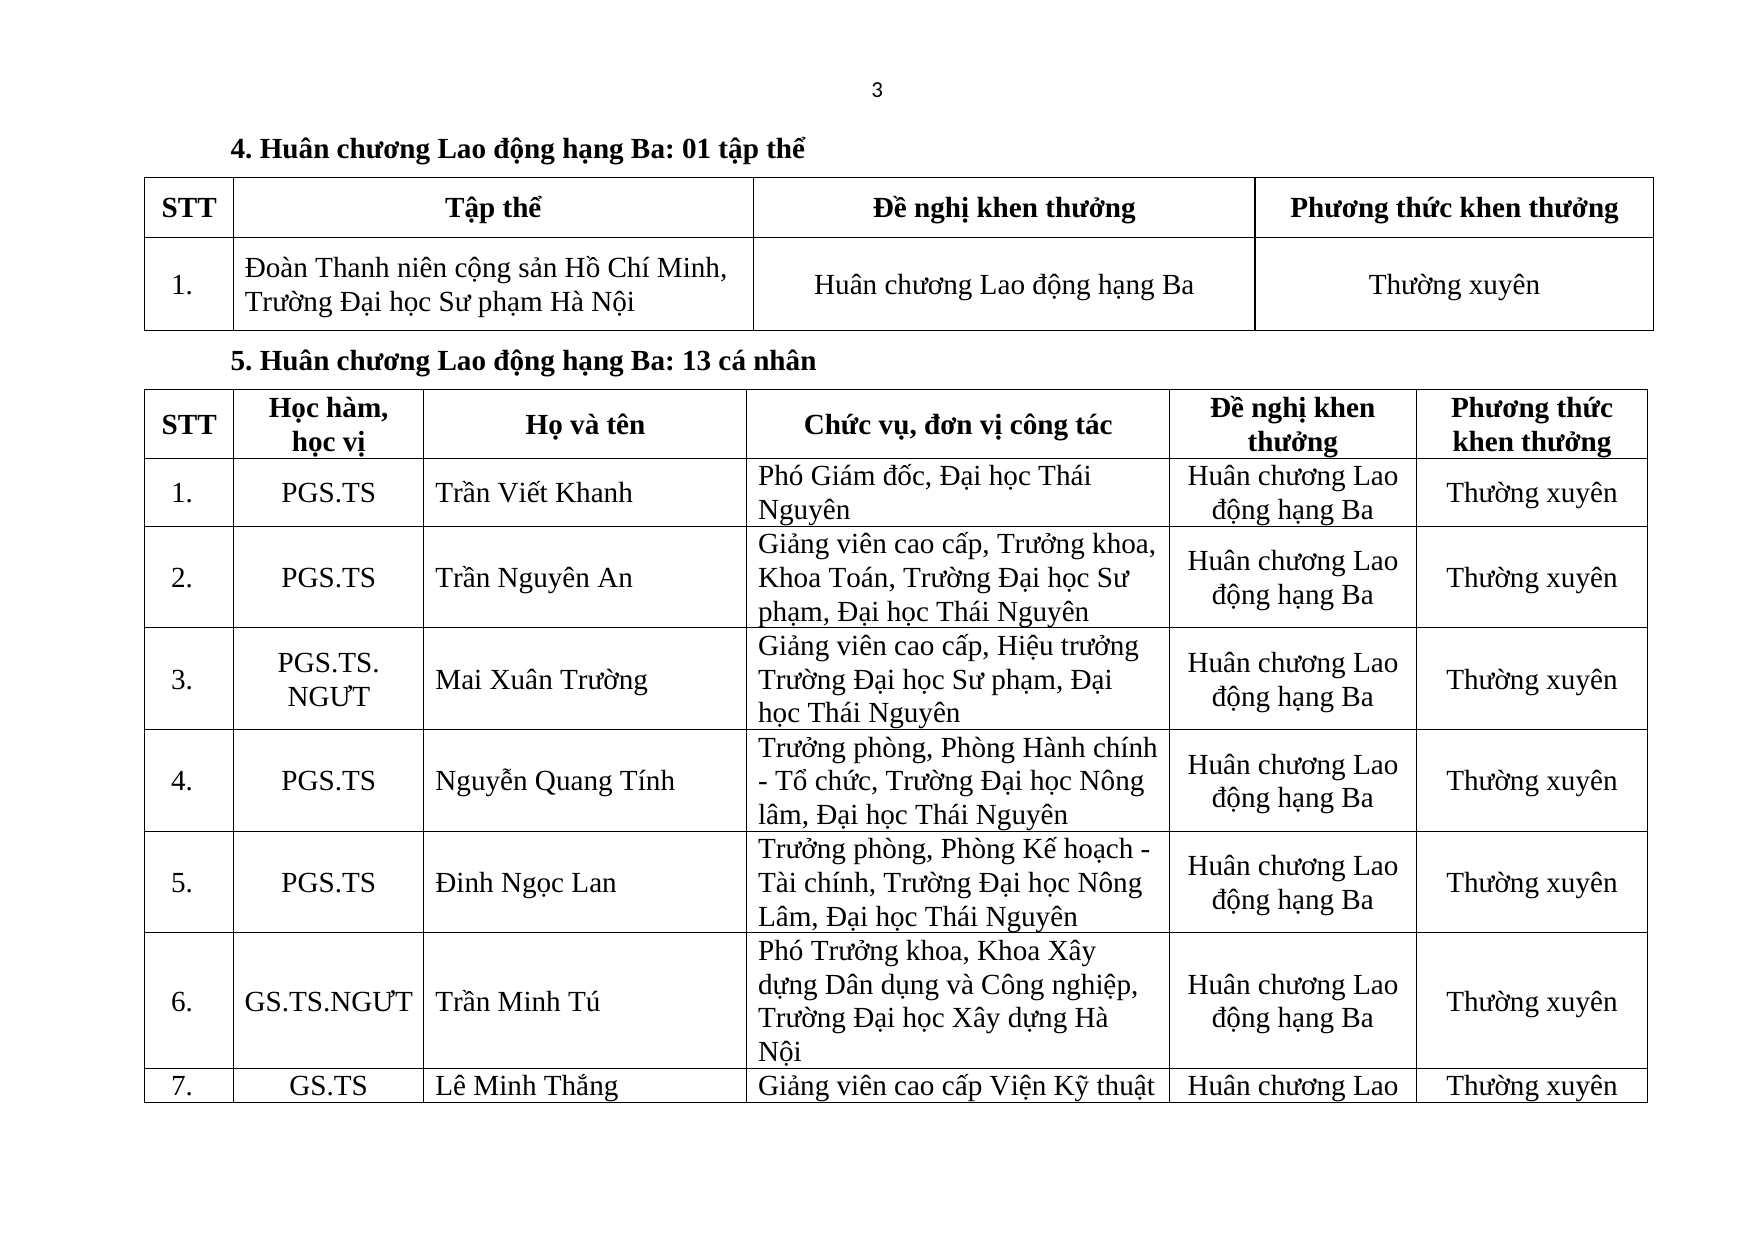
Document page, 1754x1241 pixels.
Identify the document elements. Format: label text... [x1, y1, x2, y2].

table_header STT [145, 178, 233, 237]
table_cell [145, 628, 233, 729]
text 4. Huân chương Lao động hạng Ba: 01 tập thể [230, 131, 1636, 164]
table_cell [145, 933, 233, 1067]
table_cell Huân chương Lao động hạng Ba [1170, 459, 1416, 526]
table_cell GS.TS.NGƯT [234, 933, 423, 1067]
table_header Học hàm, học vị [234, 390, 423, 457]
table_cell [1170, 1069, 1416, 1102]
table_cell [145, 1069, 233, 1102]
table_cell Huân chương Lao động hạng Ba [754, 238, 1254, 330]
table_header Đề nghị khen thưởng [1170, 390, 1416, 457]
table_cell Giảng viên cao cấp, Trưởng khoa, Khoa Toán, Trường Đại học Sư phạm, Đại học Thái Nguyên [747, 527, 1169, 627]
table_cell Trần Minh Tú [424, 933, 746, 1067]
table_cell Trưởng phòng, Phòng Hành chính - Tổ chức, Trường Đại học Nông lâm, Đại học Thái Nguyên [747, 730, 1169, 831]
table_cell PGS.TS. NGƯT [234, 628, 423, 729]
table_cell Nguyễn Quang Tính [424, 730, 746, 831]
table_cell Thường xuyên [1417, 527, 1647, 627]
table_cell Thường xuyên [1417, 628, 1647, 729]
table_header Họ và tên [424, 390, 746, 457]
table_header Chức vụ, đơn vị công tác [747, 390, 1169, 457]
table_cell Thường xuyên [1417, 1069, 1647, 1102]
table_cell Trần Nguyên An [424, 527, 746, 627]
table_cell Huân chương Lao động hạng Ba [1170, 730, 1416, 831]
table_cell [145, 459, 233, 526]
table_cell Thường xuyên [1417, 933, 1647, 1067]
table_cell Thường xuyên [1417, 832, 1647, 932]
table_cell [145, 730, 233, 831]
table_header STT [145, 390, 233, 457]
table_cell Lê Minh Thắng [424, 1069, 746, 1102]
table_cell Đinh Ngọc Lan [424, 832, 746, 932]
table_cell PGS.TS [234, 459, 423, 526]
table_cell Đoàn Thanh niên cộng sản Hồ Chí Minh, Trường Đại học Sư phạm Hà Nội [234, 238, 753, 330]
table_cell GS.TS [234, 1069, 423, 1102]
table_header Tập thể [234, 178, 753, 237]
table_cell Trần Viết Khanh [424, 459, 746, 526]
table_cell PGS.TS [234, 832, 423, 932]
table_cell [747, 1069, 1169, 1102]
table_cell Thường xuyên [1256, 238, 1653, 330]
table_cell PGS.TS [234, 527, 423, 627]
table_cell Huân chương Lao động hạng Ba [1170, 832, 1416, 932]
table_cell Trưởng phòng, Phòng Kế hoạch - Tài chính, Trường Đại học Nông Lâm, Đại học Thái Nguyên [747, 832, 1169, 932]
table_cell Mai Xuân Trường [424, 628, 746, 729]
table_cell PGS.TS [234, 730, 423, 831]
table_cell [145, 527, 233, 627]
table_cell Phó Giám đốc, Đại học Thái Nguyên [747, 459, 1169, 526]
table_cell [145, 238, 233, 330]
table_cell Huân chương Lao động hạng Ba [1170, 527, 1416, 627]
table_header Phương thức khen thưởng [1256, 178, 1653, 237]
table_cell Phó Trưởng khoa, Khoa Xây dựng Dân dụng và Công nghiệp, Trường Đại học Xây dựng Hà Nội [747, 933, 1169, 1067]
table_cell Giảng viên cao cấp, Hiệu trưởng Trường Đại học Sư phạm, Đại học Thái Nguyên [747, 628, 1169, 729]
table_header Phương thức khen thưởng [1417, 390, 1647, 457]
table_cell Thường xuyên [1417, 730, 1647, 831]
table_cell Huân chương Lao động hạng Ba [1170, 933, 1416, 1067]
table_header Đề nghị khen thưởng [754, 178, 1254, 237]
text 5. Huân chương Lao động hạng Ba: 13 cá nhân [230, 343, 1636, 377]
table_cell [145, 832, 233, 932]
table_cell Huân chương Lao động hạng Ba [1170, 628, 1416, 729]
table_cell Thường xuyên [1417, 459, 1647, 526]
